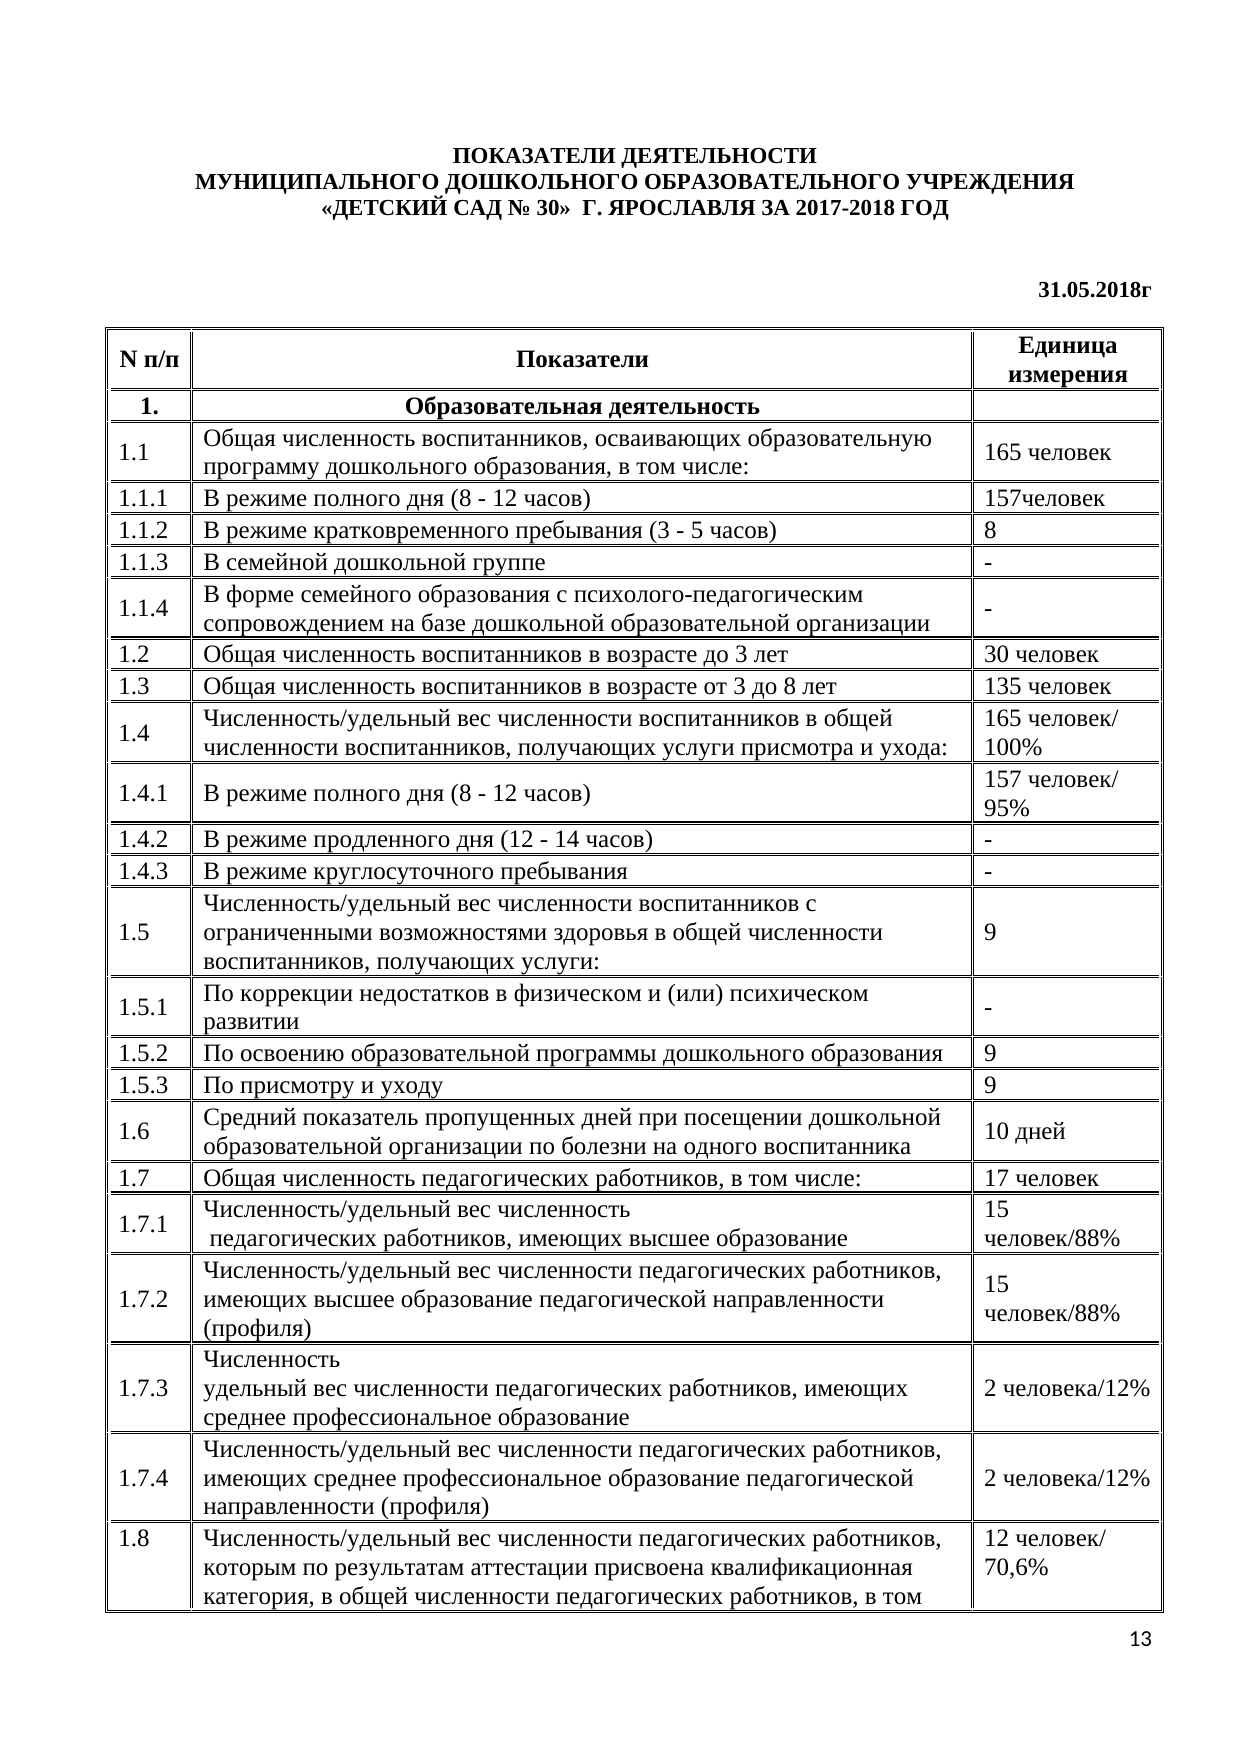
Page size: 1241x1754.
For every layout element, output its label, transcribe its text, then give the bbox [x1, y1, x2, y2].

table_header Единица измерения [973, 330, 1161, 388]
table_cell - [974, 821, 1161, 853]
table_cell 1. [108, 388, 190, 419]
table_cell 1.6 [107, 1099, 192, 1159]
table_cell 2 человека/12% [974, 1431, 1161, 1520]
text 31.05.2018г [118, 221, 1152, 302]
table_cell 1.1.4 [108, 576, 190, 636]
table_cell Образовательная деятельность [193, 391, 971, 419]
table_cell В режиме кратковременного пребывания (3 - 5 часов) [193, 515, 971, 544]
table_cell 1.5.1 [108, 975, 190, 1035]
table_cell 1.5.3 [107, 1067, 192, 1099]
table_cell 10 дней [973, 1099, 1163, 1159]
table_cell [974, 388, 1161, 419]
table_cell 15 человек/88% [973, 1252, 1163, 1341]
table_cell 12 человек/ 70,6% [973, 1520, 1163, 1609]
table_cell 1.4 [107, 700, 192, 761]
table_cell Численность удельный вес численности педагогических работников, имеющих среднее профессиональное образование [193, 1345, 971, 1431]
table_cell - [973, 544, 1163, 576]
table_cell 135 человек [973, 668, 1163, 700]
table_cell 8 [973, 512, 1163, 544]
table_cell 17 человек [974, 1160, 1161, 1191]
table_cell 9 [973, 1035, 1163, 1067]
table_cell 165 человек/ 100% [973, 700, 1163, 761]
table_cell В режиме полного дня (8 - 12 часов) [193, 764, 971, 821]
table_cell - [973, 853, 1163, 885]
table_cell 1.7.3 [108, 1341, 190, 1431]
text ПОКАЗАТЕЛИ ДЕЯТЕЛЬНОСТИ [118, 142, 1152, 168]
table_header N п/п [107, 328, 192, 388]
table_cell 9 [973, 885, 1163, 974]
table_cell 1.7 [108, 1160, 190, 1191]
table_cell 1.4.3 [107, 853, 192, 885]
table_cell Численность/удельный вес численности воспитанников в общей численности воспитанников, получающих услуги присмотра и ухода: [193, 703, 971, 761]
table_cell 9 [973, 1067, 1163, 1099]
table_cell 15 человек/88% [974, 1191, 1161, 1252]
table_cell В режиме продленного дня (12 - 14 часов) [193, 825, 971, 853]
text МУНИЦИПАЛЬНОГО ДОШКОЛЬНОГО ОБРАЗОВАТЕЛЬНОГО УЧРЕЖДЕНИЯ [118, 168, 1152, 194]
table_cell Численность/удельный вес численности педагогических работников, имеющих среднее профессиональное образование педагогической направленности (профиля) [193, 1434, 971, 1520]
table_cell 1.4.2 [108, 821, 190, 853]
table_cell Общая численность воспитанников в возрасте до 3 лет [193, 640, 971, 668]
table_cell В семейной дошкольной группе [193, 547, 971, 576]
table_cell Численность/удельный вес численность педагогических работников, имеющих высшее образование [193, 1195, 971, 1252]
table_cell 1.8 [107, 1520, 192, 1609]
table_cell 1.7.2 [107, 1252, 192, 1341]
table_cell 1.1.3 [107, 544, 192, 576]
table_cell 157человек [973, 480, 1163, 512]
table_cell Средний показатель пропущенных дней при посещении дошкольной образовательной организации по болезни на одного воспитанника [193, 1102, 971, 1159]
table_cell 1.2 [108, 636, 190, 668]
table_cell Численность/удельный вес численности воспитанников с ограниченными возможностями здоровья в общей численности воспитанников, получающих услуги: [193, 888, 971, 974]
table_cell 1.5.2 [107, 1035, 192, 1067]
table_cell 1.7.4 [108, 1431, 190, 1520]
table_cell Численность/удельный вес численности педагогических работников, имеющих высшее образование педагогической направленности (профиля) [193, 1255, 971, 1341]
table_cell 1.7.1 [108, 1191, 190, 1252]
text «ДЕТСКИЙ САД № 30» Г. ЯРОСЛАВЛЯ ЗА 2017-2018 ГОД [118, 194, 1152, 221]
table_cell 1.1.1 [107, 480, 192, 512]
table_cell 2 человека/12% [974, 1341, 1161, 1431]
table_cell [192, 1520, 973, 1609]
table_cell В режиме полного дня (8 - 12 часов) [193, 483, 971, 512]
table_cell 1.3 [107, 668, 192, 700]
table_cell 1.4.1 [108, 761, 190, 821]
table_header Показатели [192, 328, 973, 388]
table_cell В режиме круглосуточного пребывания [193, 856, 971, 885]
table_cell Общая численность педагогических работников, в том числе: [193, 1163, 971, 1191]
table_cell - [974, 576, 1161, 636]
table_cell Общая численность воспитанников в возрасте от 3 до 8 лет [193, 671, 971, 700]
table_cell По присмотру и уходу [193, 1070, 971, 1099]
table_cell 165 человек [974, 420, 1161, 480]
table_cell 1.1 [108, 420, 190, 480]
table_cell 1.5 [107, 885, 192, 974]
table_cell Общая численность воспитанников, осваивающих образовательную программу дошкольного образования, в том числе: [193, 423, 971, 480]
table_cell 157 человек/ 95% [974, 761, 1161, 821]
table_cell 30 человек [974, 636, 1161, 668]
table_cell По освоению образовательной программы дошкольного образования [193, 1038, 971, 1067]
table_cell В форме семейного образования с психолого-педагогическим сопровождением на базе дошкольной образовательной организации [193, 579, 971, 636]
table_cell По коррекции недостатков в физическом и (или) психическом развитии [193, 978, 971, 1035]
table_cell - [974, 975, 1161, 1035]
table_cell 1.1.2 [107, 512, 192, 544]
